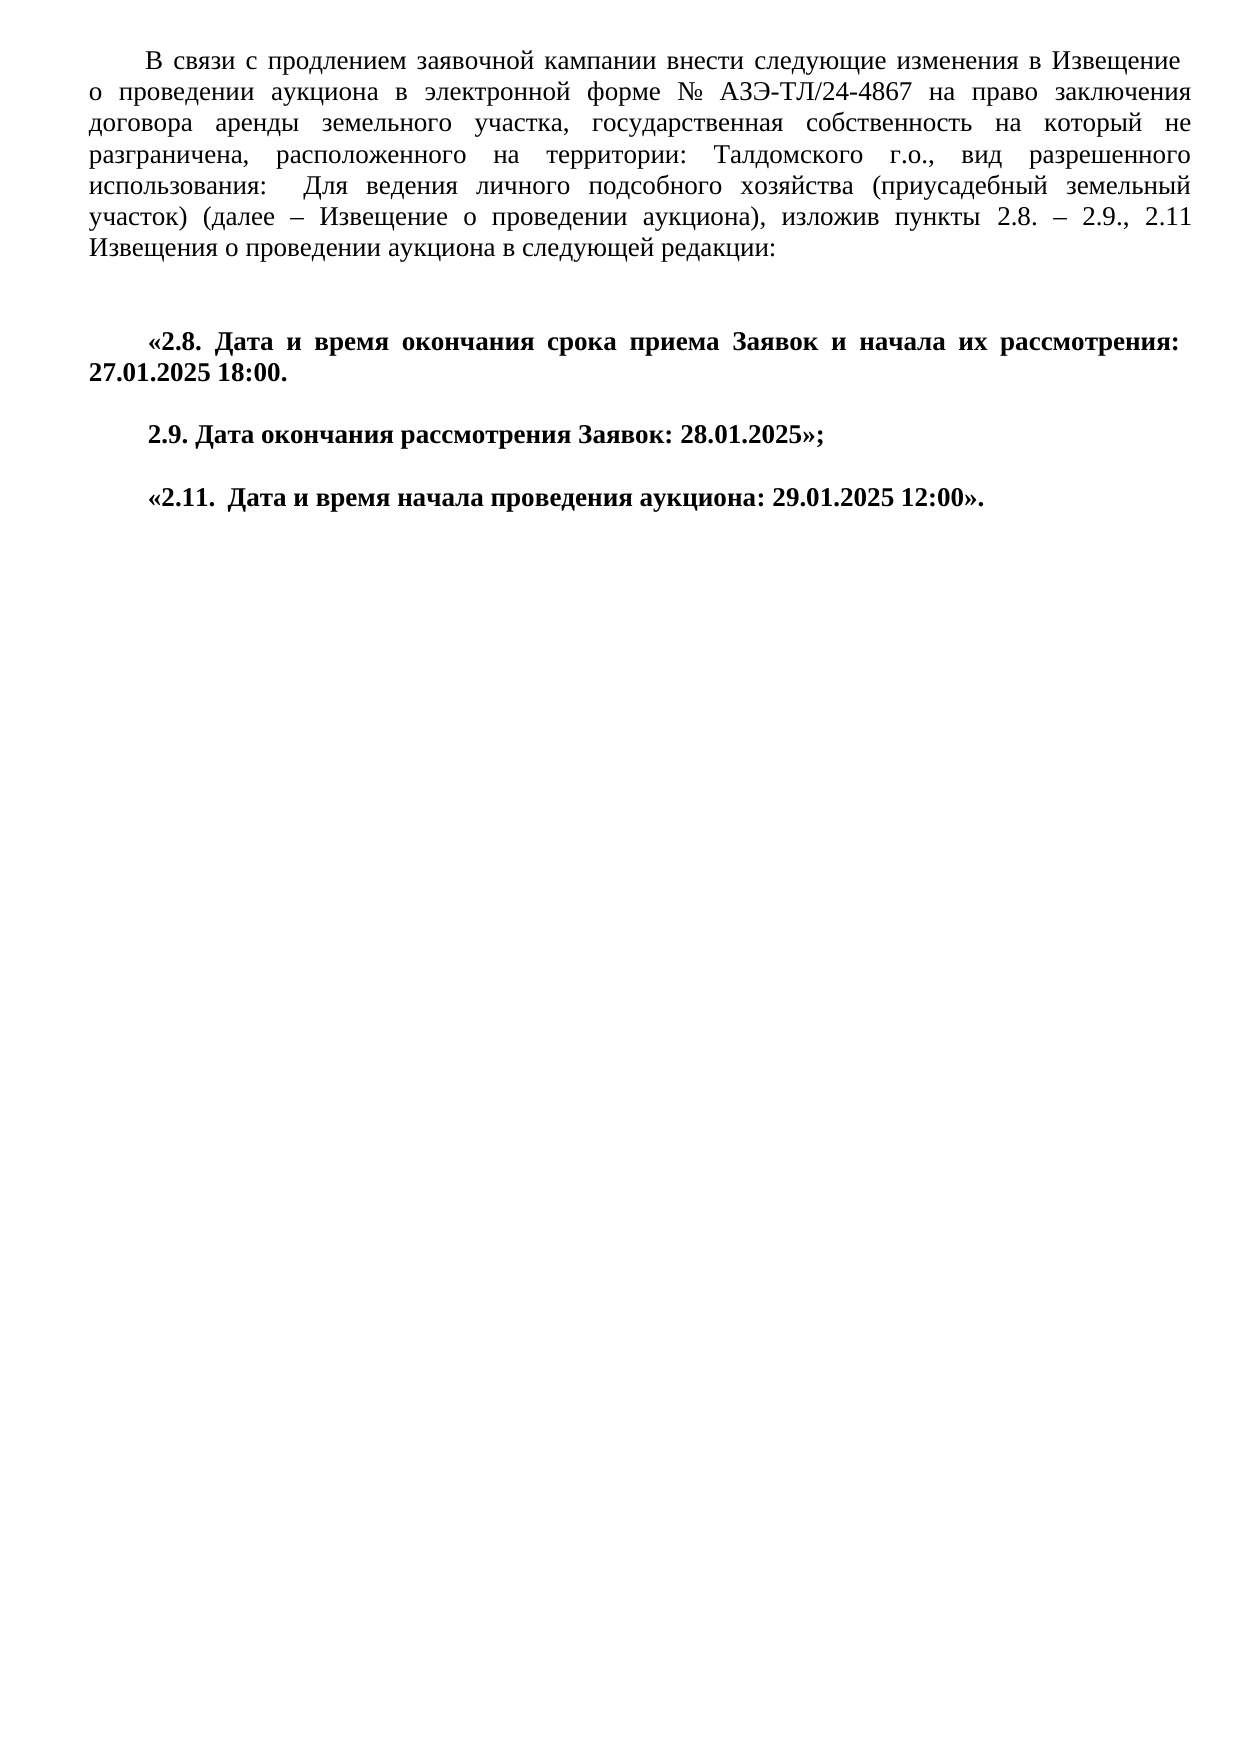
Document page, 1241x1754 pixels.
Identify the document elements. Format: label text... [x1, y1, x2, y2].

subtitle «2.8. Дата и время окончания срока приема Заявок и начала их рассмотрения: 27.01.2025 18:00. [89, 324, 1181, 387]
subtitle «2.11. Дата и время начала проведения аукциона: 29.01.2025 12:00». [89, 482, 1180, 513]
text 2.9. Дата окончания рассмотрения Заявок: 28.01.2025»; [89, 418, 1192, 449]
text В связи с продлением заявочной кампании внести следующие изменения в Извещение о проведении аукциона в электронной форме № АЗЭ-ТЛ/24-4867 на право заключения договора аренды земельного участка, государственная собственность на который не разграничена, расположенного на территории: Талдомского г.о., вид разрешенного использования: Для ведения личного подсобного хозяйства (приусадебный земельный участок) (далее – Извещение о проведении аукциона), изложив пункты 2.8. – 2.9., 2.11 Извещения о проведении аукциона в следующей редакции: [89, 44, 1192, 262]
